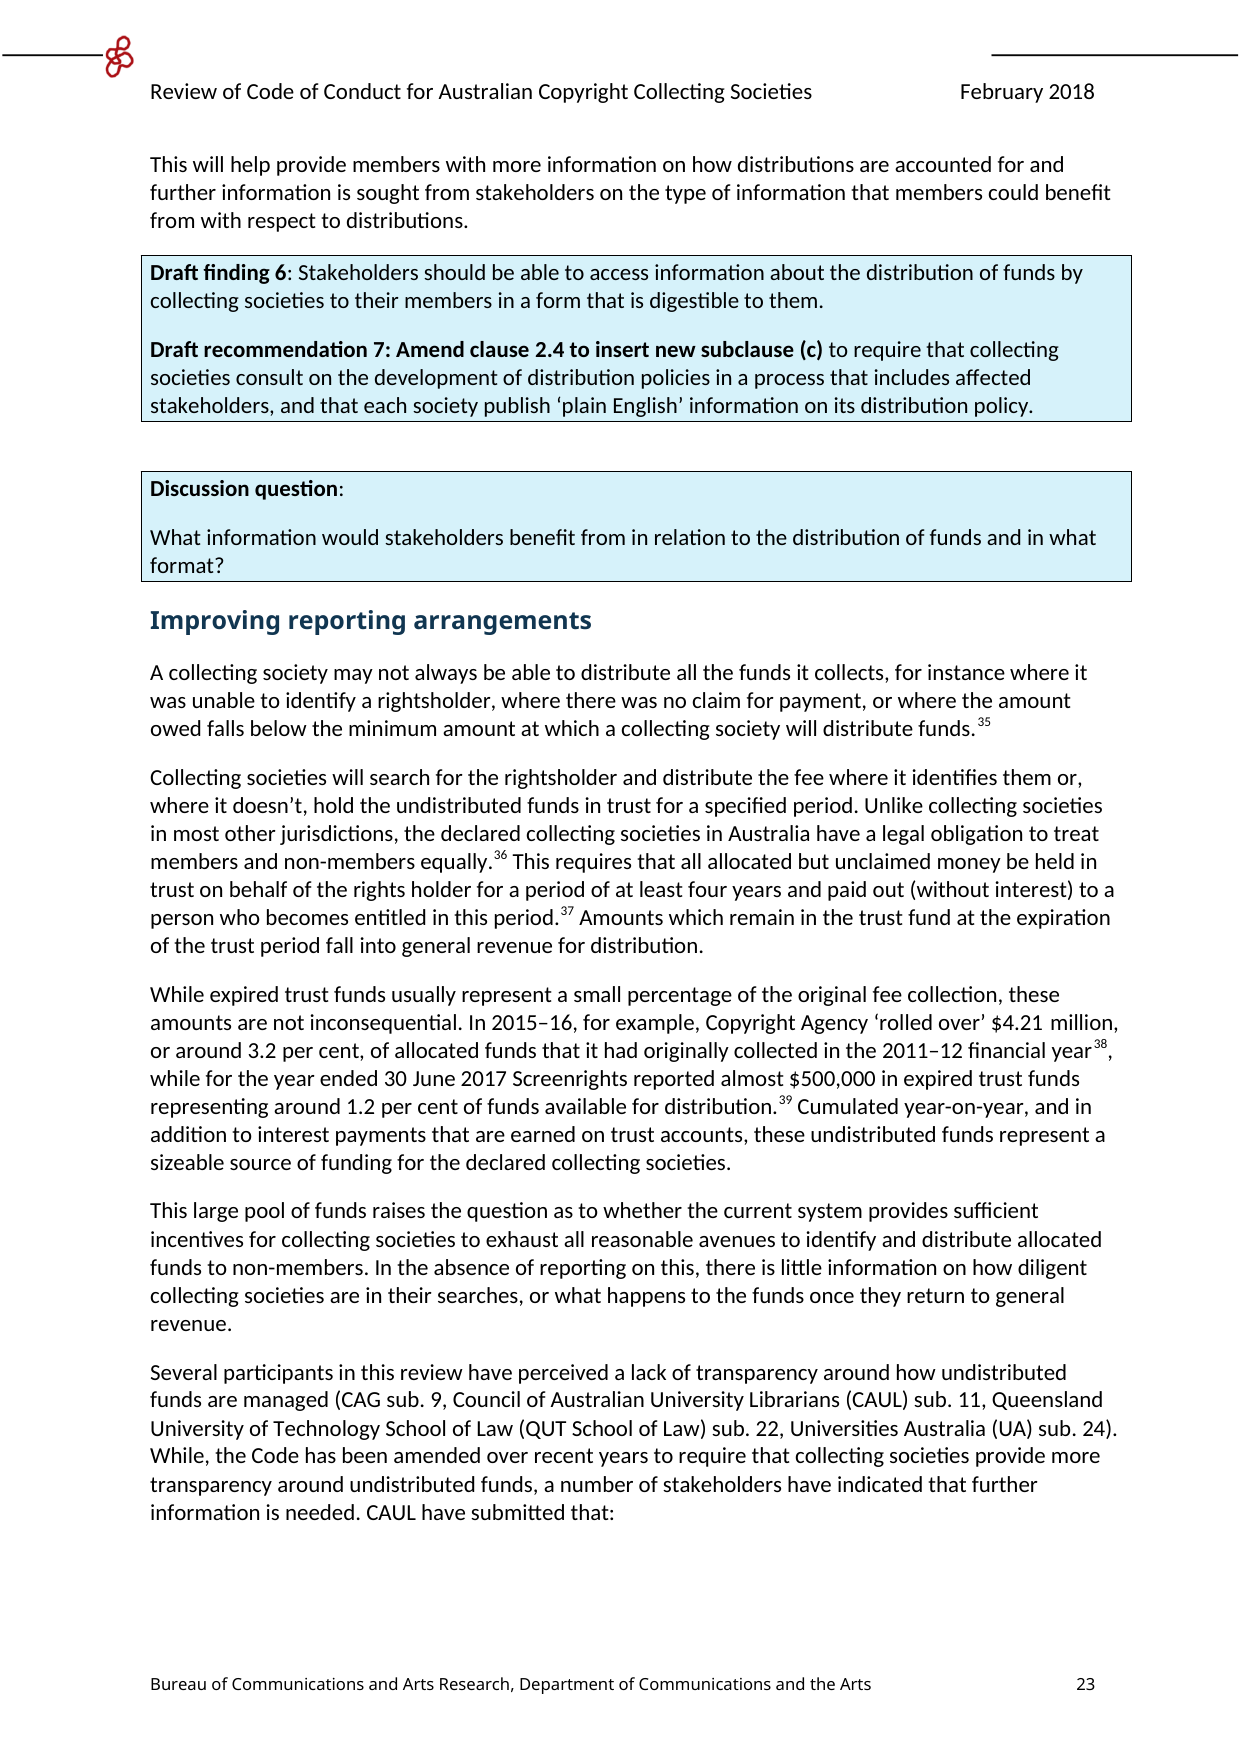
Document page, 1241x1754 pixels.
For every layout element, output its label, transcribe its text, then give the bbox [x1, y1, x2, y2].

text Several participants in this review have perceived a lack of transparency around how undistributed funds are managed (CAG sub. 9, Council of Australian University Librarians (CAUL) sub. 11, Queensland University of Technology School of Law (QUT School of Law) sub. 22, Universities Australia (UA) sub. 24). While, the Code has been amended over recent years to require that collecting societies provide more transparency around undistributed funds, a number of stakeholders have indicated that further information is needed. CAUL have submitted that: [150, 1358, 1122, 1526]
text Collecting societies will search for the rightsholder and distribute the fee where it identifies them or, where it doesn’t, hold the undistributed funds in trust for a specified period. Unlike collecting societies in most other jurisdictions, the declared collecting societies in Australia have a legal obligation to treat members and non-members equally. This requires that all allocated but unclaimed money be held in trust on behalf of the rights holder for a period of at least four years and paid out (without interest) to a person who becomes entitled in this period. Amounts which remain in the trust fund at the expiration of the trust period fall into general revenue for distribution. [150, 763, 1122, 959]
text Discussion question: [142, 472, 1131, 502]
text While expired trust funds usually represent a small percentage of the original fee collection, these amounts are not inconsequential. In 2015–16, for example, Copyright Agency ‘rolled over’ $4.21 million, or around 3.2 per cent, of allocated funds that it had originally collected in the 2011–12 financial year, while for the year ended 30 June 2017 Screenrights reported almost $500,000 in expired trust funds representing around 1.2 per cent of funds available for distribution. Cumulated year-on-year, and in addition to interest payments that are earned on trust accounts, these undistributed funds represent a sizeable source of funding for the declared collecting societies. [150, 980, 1122, 1176]
subtitle Improving reporting arrangements [150, 603, 1122, 637]
text What information would stakeholders benefit from in relation to the distribution of funds and in what format? [142, 520, 1131, 581]
text This large pool of funds raises the question as to whether the current system provides sufficient incentives for collecting societies to exhaust all reasonable avenues to identify and distribute allocated funds to non-members. In the absence of reporting on this, there is little information on how diligent collecting societies are in their searches, or what happens to the funds once they return to general revenue. [150, 1197, 1122, 1337]
picture [2, 35, 1239, 78]
text This will help provide members with more information on how distributions are accounted for and further information is sought from stakeholders on the type of information that members could benefit from with respect to distributions. [150, 150, 1122, 234]
text Draft recommendation 7: Amend clause 2.4 to insert new subclause (c) to require that collecting societies consult on the development of distribution policies in a process that includes affected stakeholders, and that each society publish ‘plain English’ information on its distribution policy. [142, 332, 1131, 421]
text Draft finding 6: Stakeholders should be able to access information about the distribution of funds by collecting societies to their members in a form that is digestible to them. [142, 256, 1131, 314]
text A collecting society may not always be able to distribute all the funds it collects, for instance where it was unable to identify a rightsholder, where there was no claim for payment, or where the amount owed falls below the minimum amount at which a collecting society will distribute funds. [150, 658, 1122, 742]
